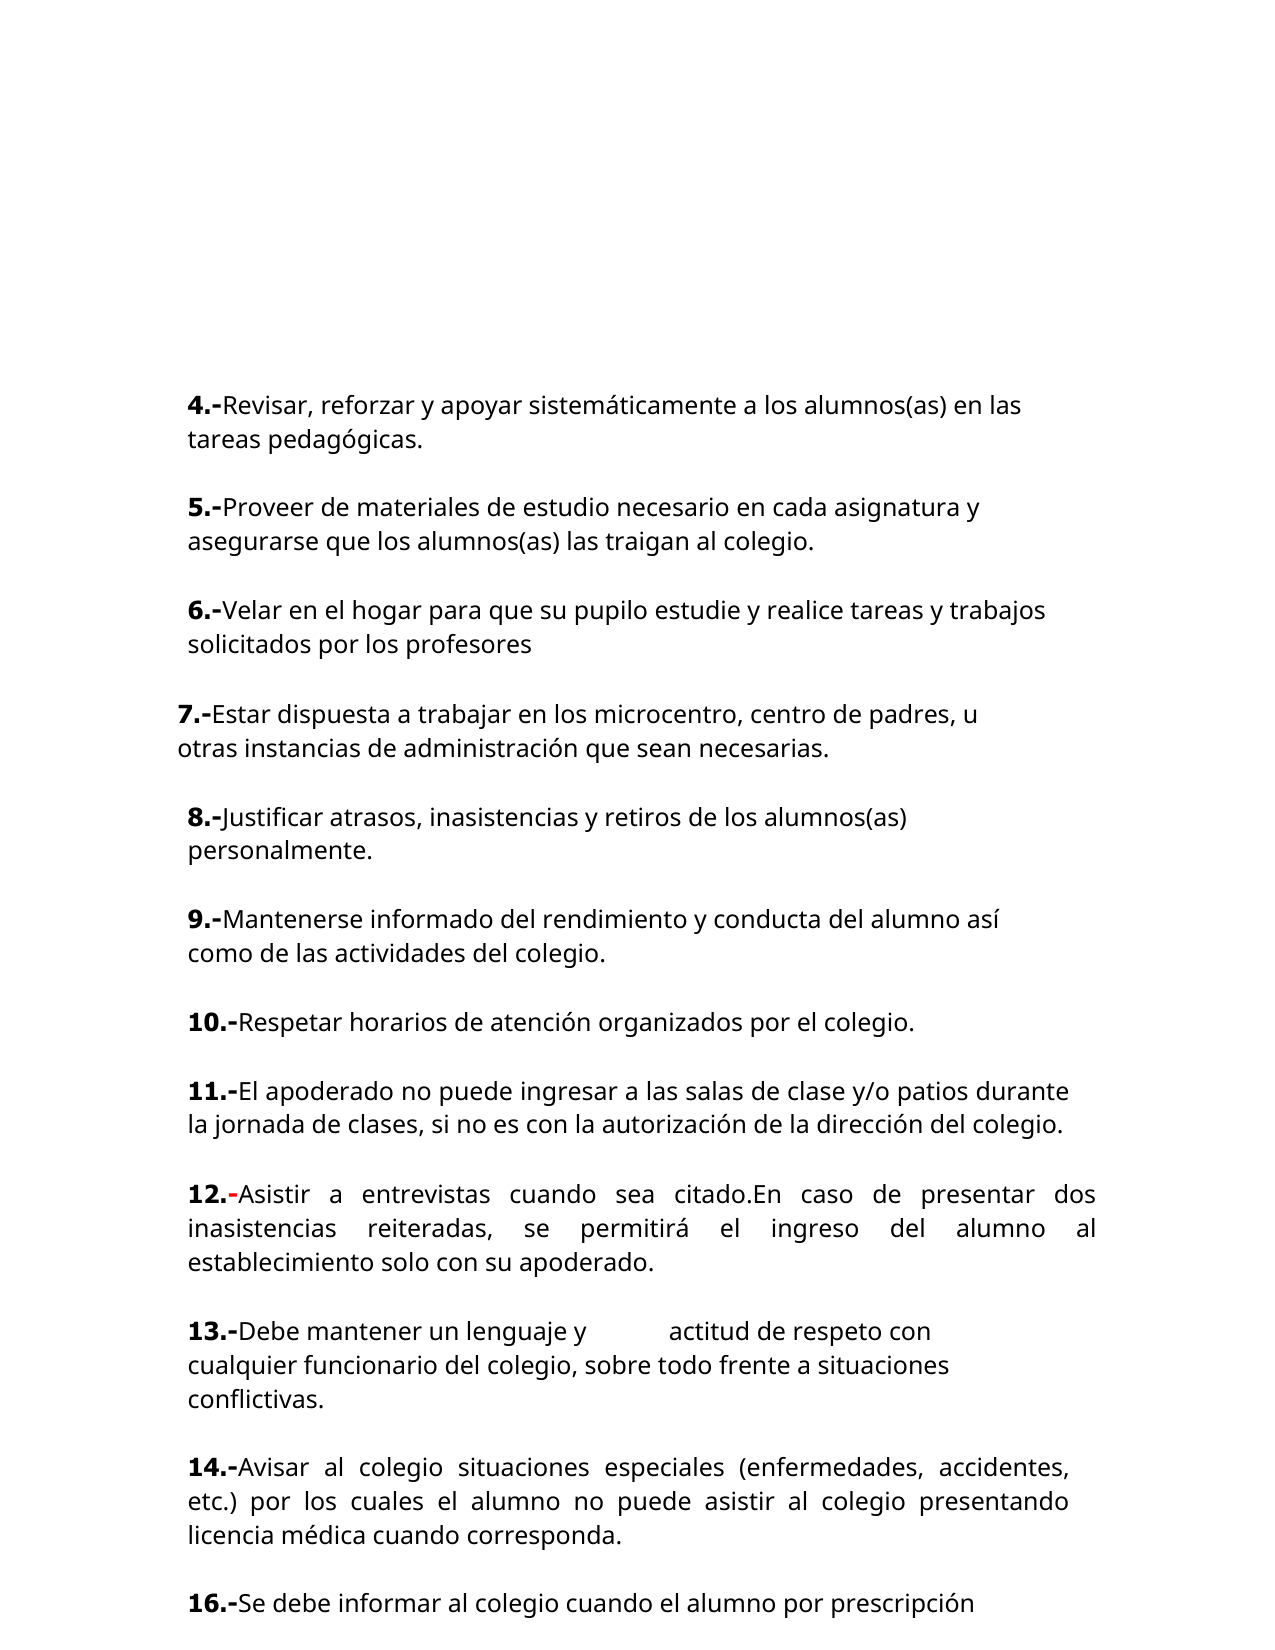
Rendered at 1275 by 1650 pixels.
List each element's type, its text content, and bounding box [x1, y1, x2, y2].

text 11.-El apoderado no puede ingresar a las salas de clase y/o patios durante la jornada de clases, si no es con la autorización de la dirección del colegio. [187, 1073, 1071, 1141]
text 13.-Debe mantener un lenguaje y actitud de respeto con cualquier funcionario del colegio, sobre todo frente a situaciones conflictivas. [187, 1313, 999, 1416]
text 8.-Justificar atrasos, inasistencias y retiros de los alumnos(as) personalmente. [187, 800, 975, 867]
text 6.-Velar en el hogar para que su pupilo estudie y realice tareas y trabajos solicitados por los profesores [187, 593, 1137, 661]
text 5.-Proveer de materiales de estudio necesario en cada asignatura y asegurarse que los alumnos(as) las traigan al colegio. [187, 490, 1091, 558]
text 10.-Respetar horarios de atención organizados por el colegio. [187, 1005, 1137, 1039]
text 14.-Avisar al colegio situaciones especiales (enfermedades, accidentes, etc.) por los cuales el alumno no puede asistir al colegio presentando licencia médica cuando corresponda. [187, 1450, 1071, 1552]
text 4.-Revisar, reforzar y apoyar sistemáticamente a los alumnos(as) en las tareas pedagógicas. [187, 388, 1099, 456]
text 12.-Asistir a entrevistas cuando sea citado.En caso de presentar dos inasistencias reiteradas, se permitirá el ingreso del alumno al establecimiento solo con su apoderado. [187, 1176, 1098, 1278]
text 9.-Mantenerse informado del rendimiento y conducta del alumno así como de las actividades del colegio. [187, 902, 1049, 970]
text 7.-Estar dispuesta a trabajar en los microcentro, centro de padres, u otras instancias de administración que sean necesarias. [177, 697, 1045, 765]
text 16.-Se debe informar al colegio cuando el alumno por prescripción [187, 1586, 1137, 1620]
